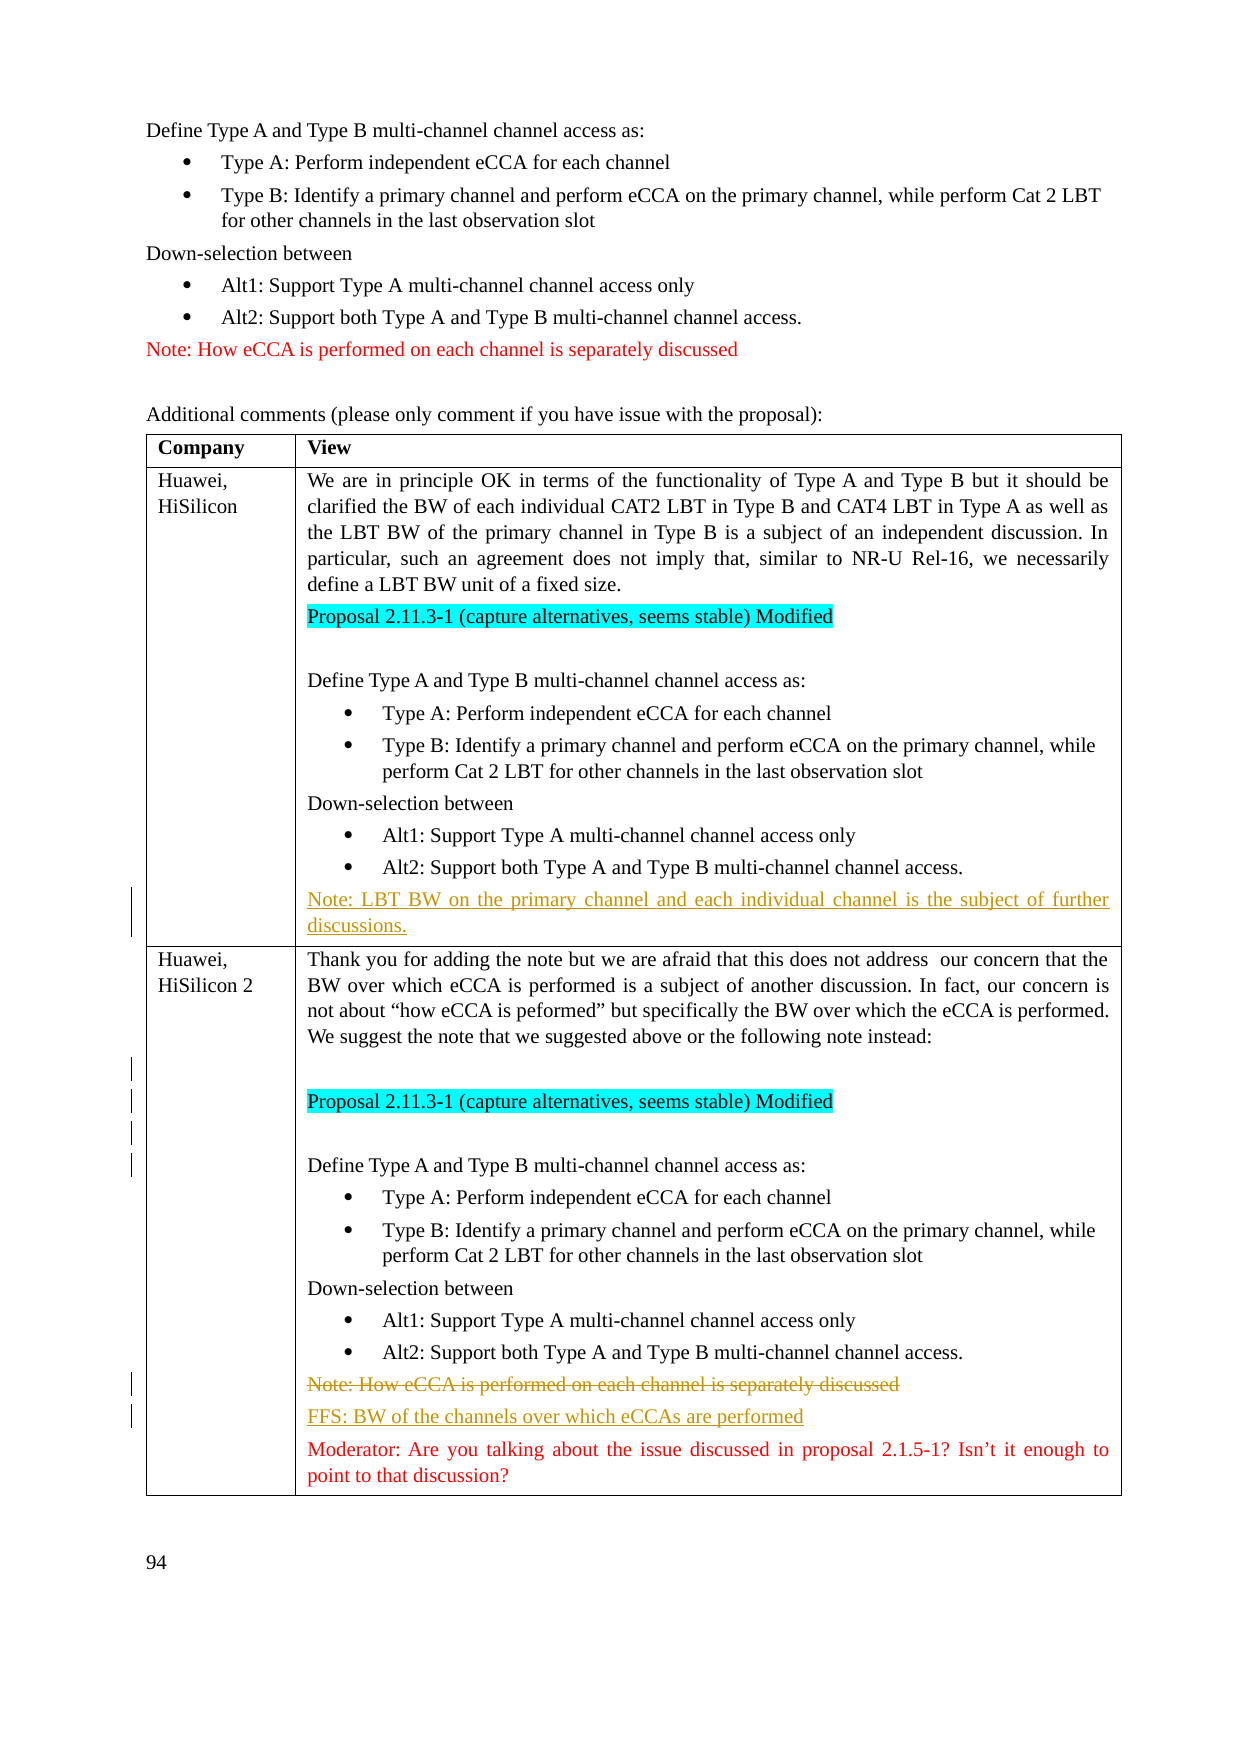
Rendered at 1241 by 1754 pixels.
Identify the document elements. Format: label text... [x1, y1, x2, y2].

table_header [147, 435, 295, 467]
list Alt1: Support Type A multi-channel channel access only [183, 273, 1122, 297]
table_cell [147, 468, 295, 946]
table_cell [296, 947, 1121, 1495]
list Alt2: Support both Type A and Type B multi-channel channel access. [183, 305, 1122, 329]
text Note: How eCCA is performed on each channel is separately discussed [146, 337, 1122, 361]
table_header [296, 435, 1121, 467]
text Down-selection between [146, 241, 1122, 265]
text Additional comments (please only comment if you have issue with the proposal): [146, 402, 1122, 426]
list Type B: Identify a primary channel and perform eCCA on the primary channel, while perform Cat 2 LBT for other channels in the last observation slot [183, 182, 1122, 232]
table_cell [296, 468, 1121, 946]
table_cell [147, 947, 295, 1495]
text Define Type A and Type B multi-channel channel access as: [146, 118, 1122, 142]
list Type A: Perform independent eCCA for each channel [183, 150, 1122, 174]
